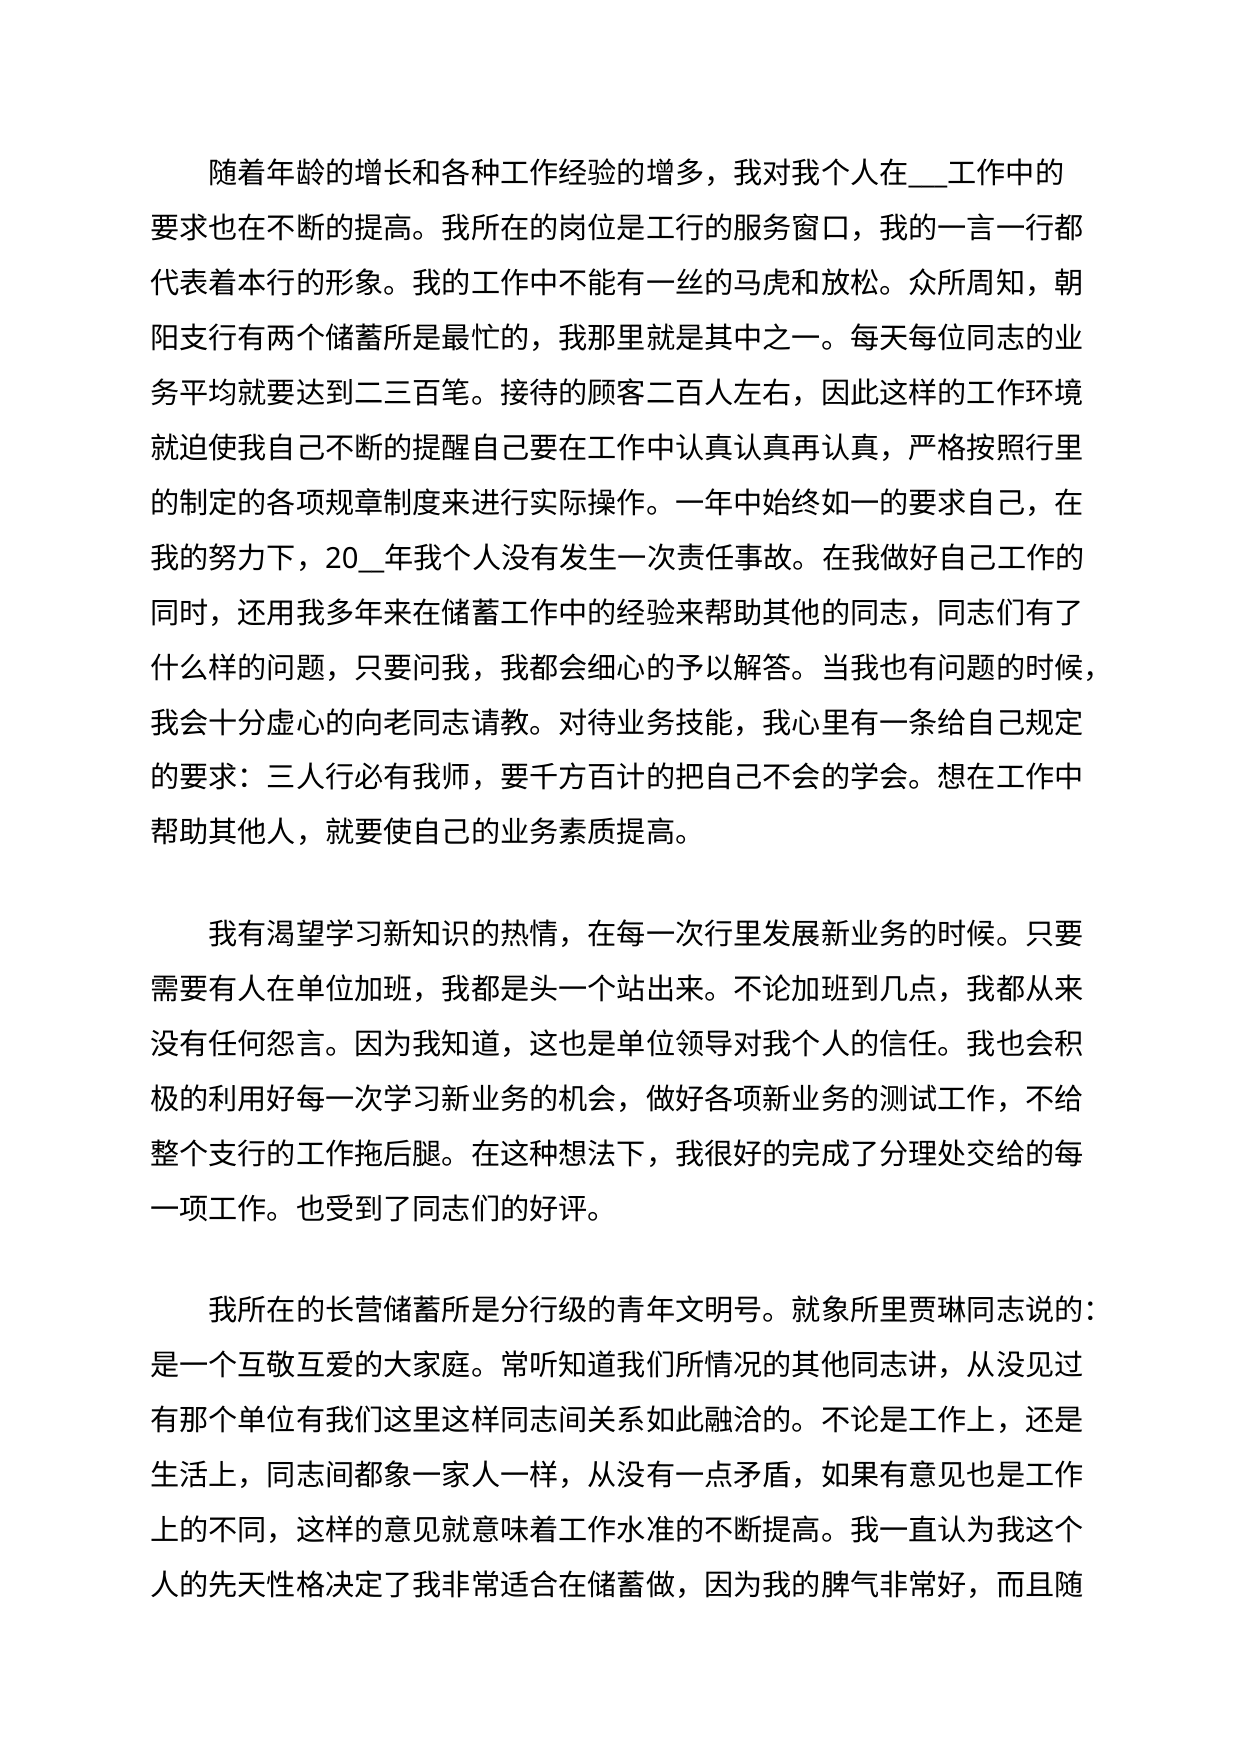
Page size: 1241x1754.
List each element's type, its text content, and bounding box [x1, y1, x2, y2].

text 我有渴望学习新知识的热情，在每一次行里发展新业务的时候。只要需要有人在单位加班，我都是头一个站出来。不论加班到几点，我都从来没有任何怨言。因为我知道，这也是单位领导对我个人的信任。我也会积极的利用好每一次学习新业务的机会，做好各项新业务的测试工作，不给整个支行的工作拖后腿。在这种想法下，我很好的完成了分理处交给的每一项工作。也受到了同志们的好评。 [150, 911, 1090, 1227]
text 随着年龄的增长和各种工作经验的增多，我对我个人在___工作中的要求也在不断的提高。我所在的岗位是工行的服务窗口，我的一言一行都代表着本行的形象。我的工作中不能有一丝的马虎和放松。众所周知，朝阳支行有两个储蓄所是最忙的，我那里就是其中之一。每天每位同志的业务平均就要达到二三百笔。接待的顾客二百人左右，因此这样的工作环境就迫使我自己不断的提醒自己要在工作中认真认真再认真，严格按照行里的制定的各项规章制度来进行实际操作。一年中始终如一的要求自己，在我的努力下，20__年我个人没有发生一次责任事故。在我做好自己工作的同时，还用我多年来在储蓄工作中的经验来帮助其他的同志，同志们有了什么样的问题，只要问我，我都会细心的予以解答。当我也有问题的时候，我会十分虚心的向老同志请教。对待业务技能，我心里有一条给自己规定的要求：三人行必有我师，要千方百计的把自己不会的学会。想在工作中帮助其他人，就要使自己的业务素质提高。 [150, 150, 1090, 851]
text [150, 1287, 1090, 1604]
